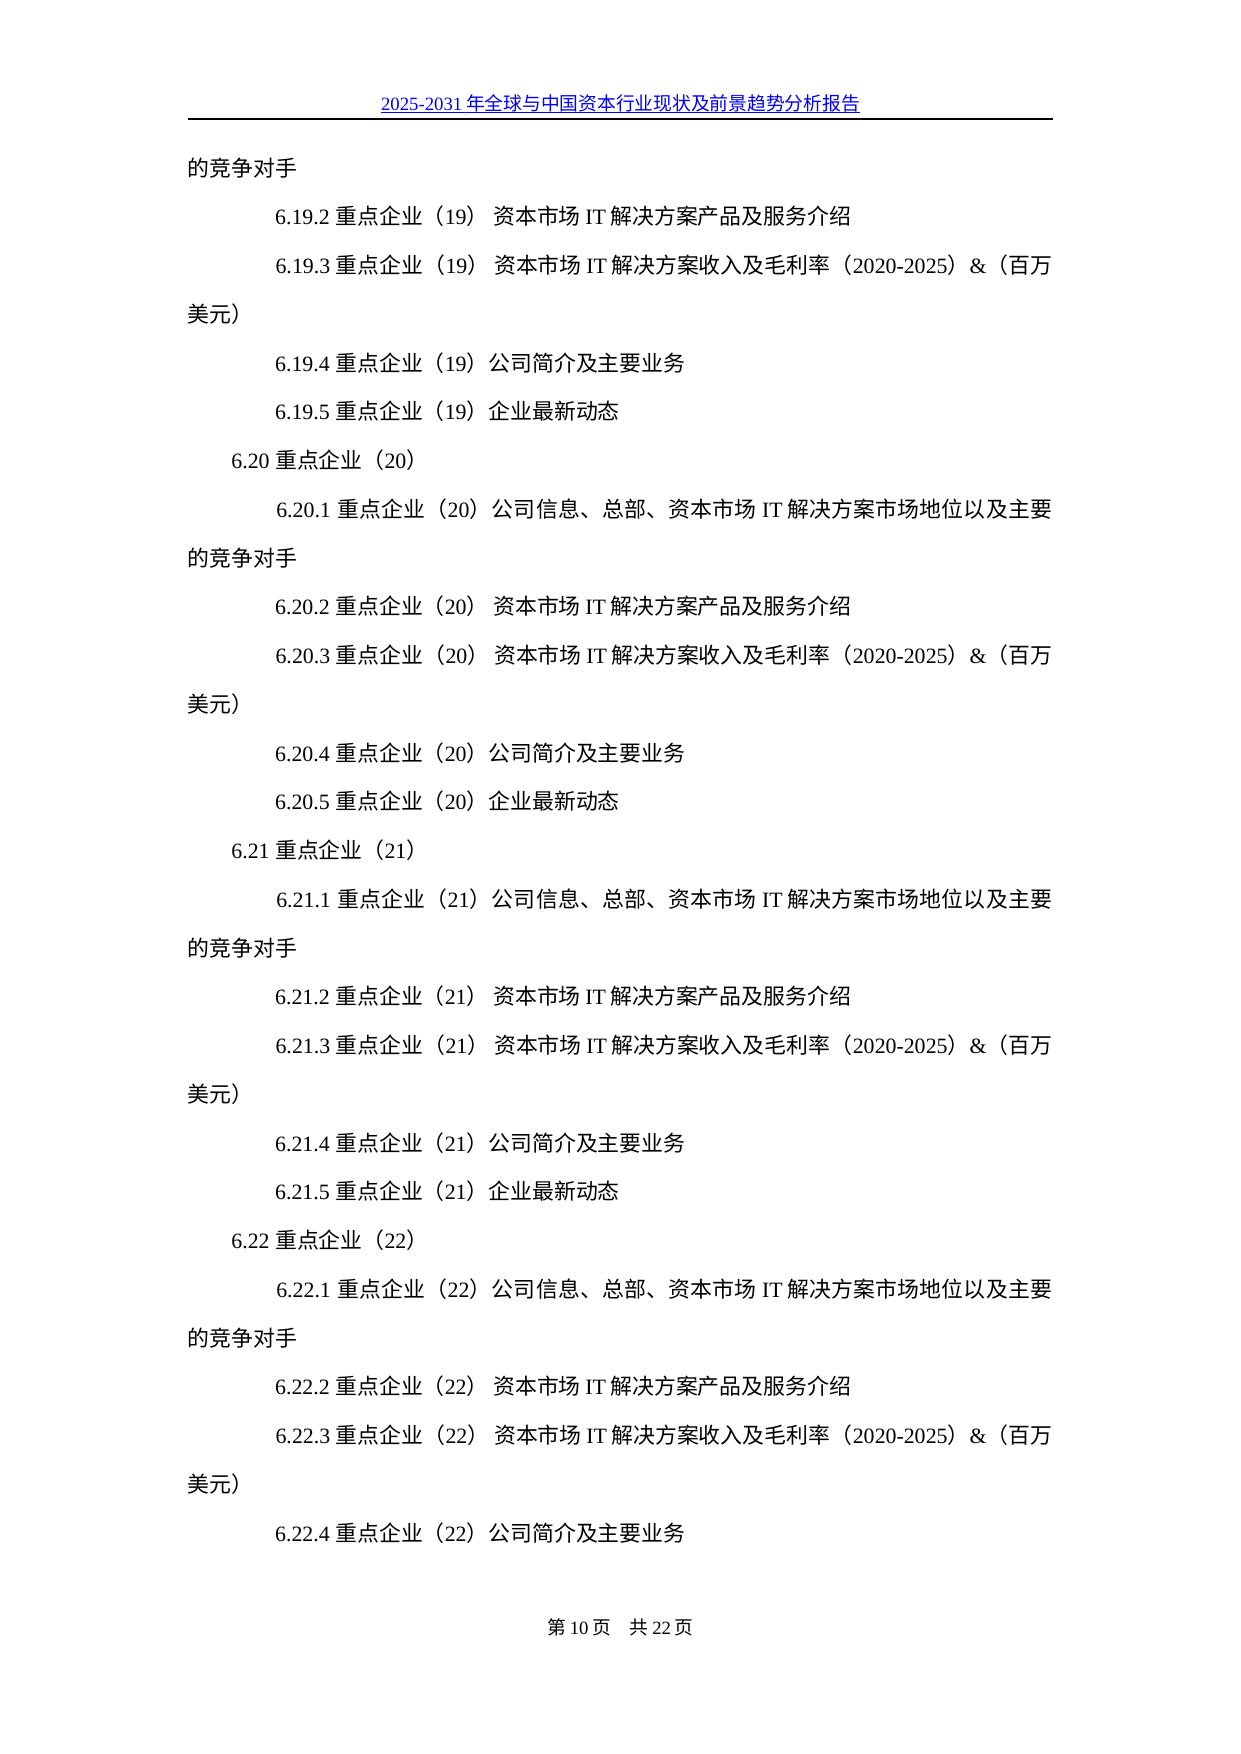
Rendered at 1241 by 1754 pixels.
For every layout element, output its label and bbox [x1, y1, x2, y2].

text [187, 150, 1053, 1548]
